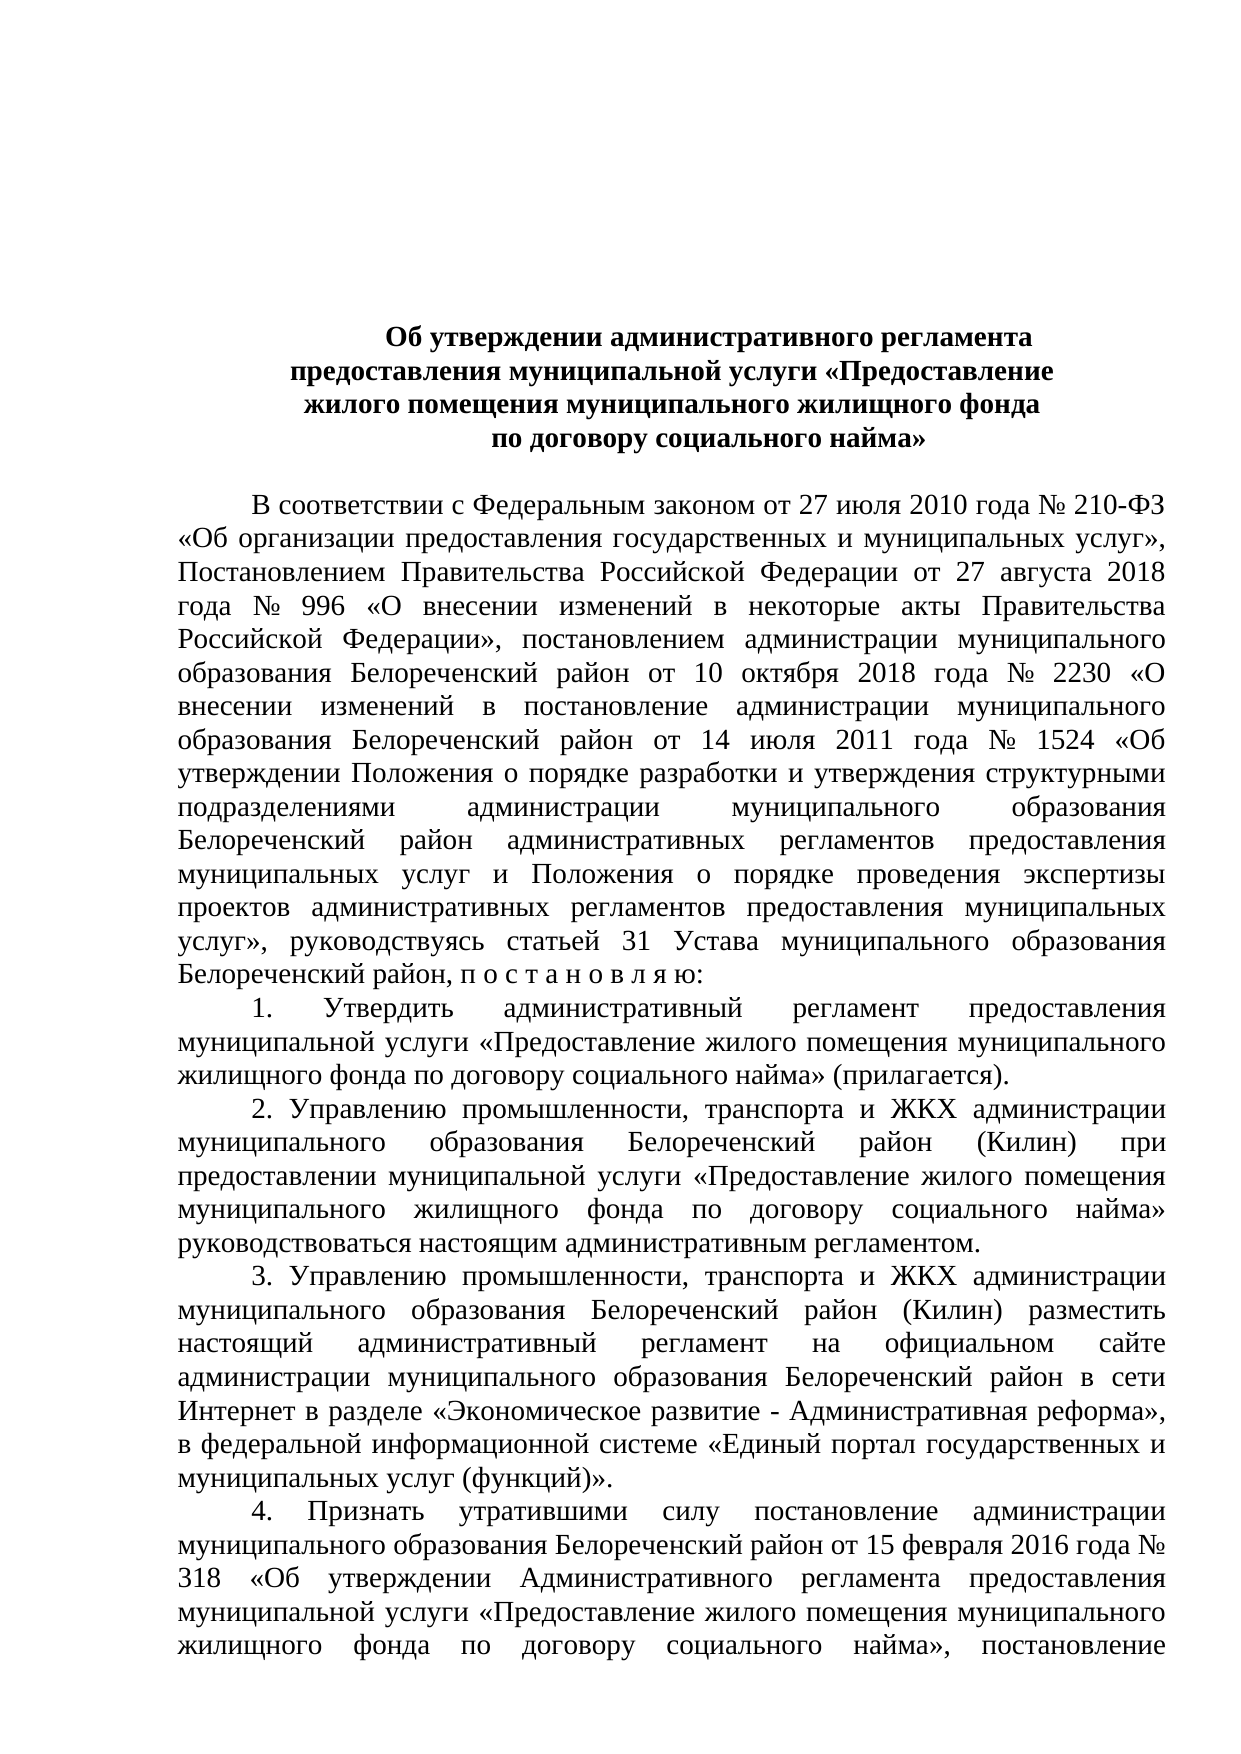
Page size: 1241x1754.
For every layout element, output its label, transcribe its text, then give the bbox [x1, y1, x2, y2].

text 1. Утвердить административный регламент предоставления муниципальной услуги «Предоставление жилого помещения муниципального жилищного фонда по договору социального найма» (прилагается). [177, 990, 1167, 1091]
text Об утверждении административного регламента [177, 319, 1167, 353]
text по договору социального найма» [177, 420, 1167, 453]
text 3. Управлению промышленности, транспорта и ЖКХ администрации муниципального образования Белореченский район (Килин) разместить настоящий административный регламент на официальном сайте администрации муниципального образования Белореченский район в сети Интернет в разделе «Экономическое развитие - Административная реформа», в федеральной информационной системе «Единый портал государственных и муниципальных услуг (функций)». [177, 1258, 1167, 1493]
text 2. Управлению промышленности, транспорта и ЖКХ администрации муниципального образования Белореченский район (Килин) при предоставлении муниципальной услуги «Предоставление жилого помещения муниципального жилищного фонда по договору социального найма» руководствоваться настоящим административным регламентом. [177, 1091, 1167, 1258]
text жилого помещения муниципального жилищного фонда [177, 386, 1167, 420]
text В соответствии с Федеральным законом от 27 июля 2010 года № 210-ФЗ «Об организации предоставления государственных и муниципальных услуг», Постановлением Правительства Российской Федерации от 27 августа 2018 года № 996 «О внесении изменений в некоторые акты Правительства Российской Федерации», постановлением администрации муниципального образования Белореченский район от 10 октября 2018 года № 2230 «О внесении изменений в постановление администрации муниципального образования Белореченский район от 14 июля 2011 года № 1524 «Об утверждении Положения о порядке разработки и утверждения структурными подразделениями администрации муниципального образования Белореченский район административных регламентов предоставления муниципальных услуг и Положения о порядке проведения экспертизы проектов административных регламентов предоставления муниципальных услуг», руководствуясь статьей 31 Устава муниципального образования Белореченский район, п о с т а н о в л я ю: [177, 487, 1167, 990]
text предоставления муниципальной услуги «Предоставление [177, 353, 1167, 386]
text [177, 1493, 1167, 1661]
